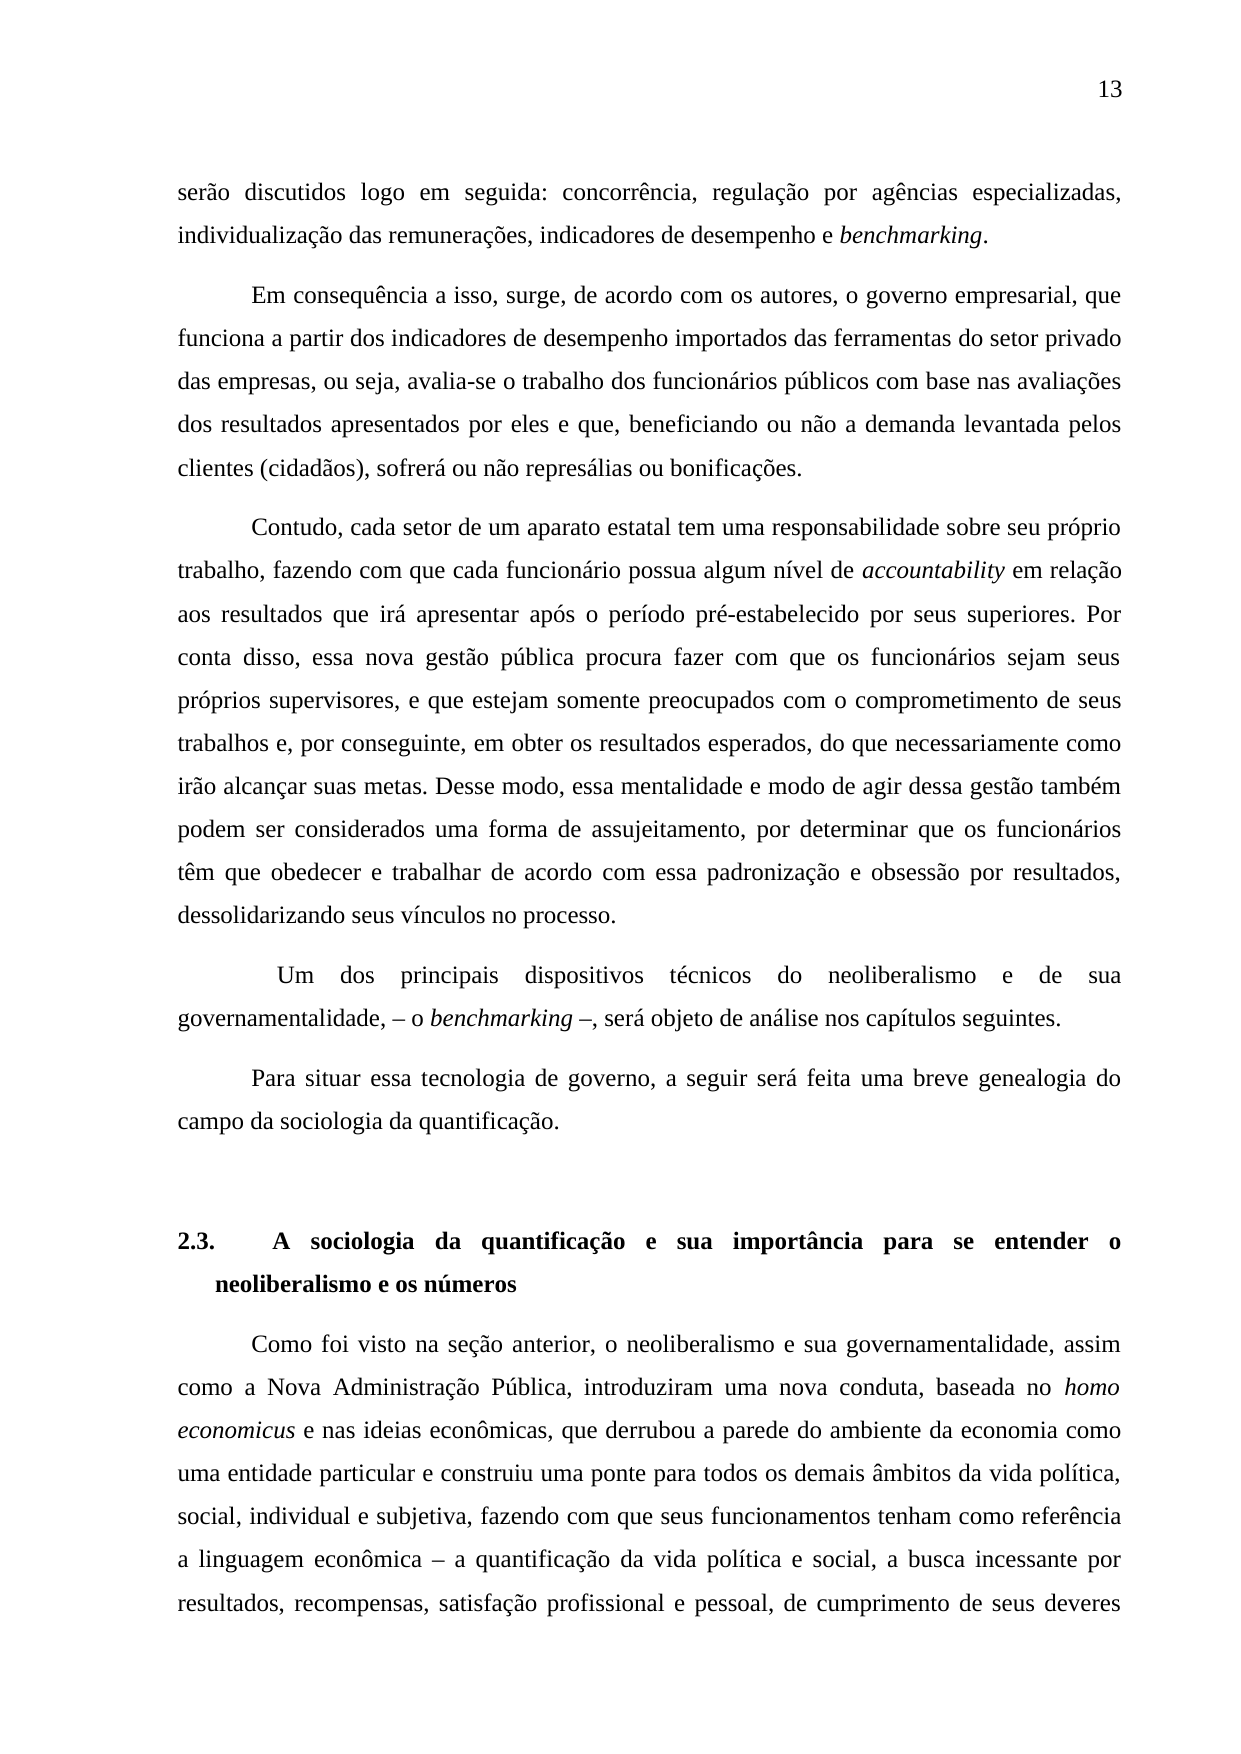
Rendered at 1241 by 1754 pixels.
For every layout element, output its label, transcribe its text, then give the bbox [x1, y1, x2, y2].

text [177, 177, 1122, 249]
text Um dos principais dispositivos técnicos do neoliberalismo e de sua governamentalidade, – o benchmarking –, será objeto de análise nos capítulos seguintes. [177, 960, 1122, 1032]
text Contudo, cada setor de um aparato estatal tem uma responsabilidade sobre seu próprio trabalho, fazendo com que cada funcionário possua algum nível de accountability em relação aos resultados que irá apresentar após o período pré-estabelecido por seus superiores. Por conta disso, essa nova gestão pública procura fazer com que os funcionários sejam seus próprios supervisores, e que estejam somente preocupados com o comprometimento de seus trabalhos e, por conseguinte, em obter os resultados esperados, do que necessariamente como irão alcançar suas metas. Desse modo, essa mentalidade e modo de agir dessa gestão também podem ser considerados uma forma de assujeitamento, por determinar que os funcionários têm que obedecer e trabalhar de acordo com essa padronização e obsessão por resultados, dessolidarizando seus vínculos no processo. [177, 512, 1122, 929]
text Para situar essa tecnologia de governo, a seguir será feita uma breve genealogia do campo da sociologia da quantificação. [177, 1063, 1122, 1135]
list A sociologia da quantificação e sua importância para se entender o neoliberalismo e os números [177, 1226, 1122, 1298]
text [177, 1329, 1122, 1616]
text Em consequência a isso, surge, de acordo com os autores, o governo empresarial, que funciona a partir dos indicadores de desempenho importados das ferramentas do setor privado das empresas, ou seja, avalia-se o trabalho dos funcionários públicos com base nas avaliações dos resultados apresentados por eles e que, beneficiando ou não a demanda levantada pelos clientes (cidadãos), sofrerá ou não represálias ou bonificações. [177, 280, 1122, 481]
